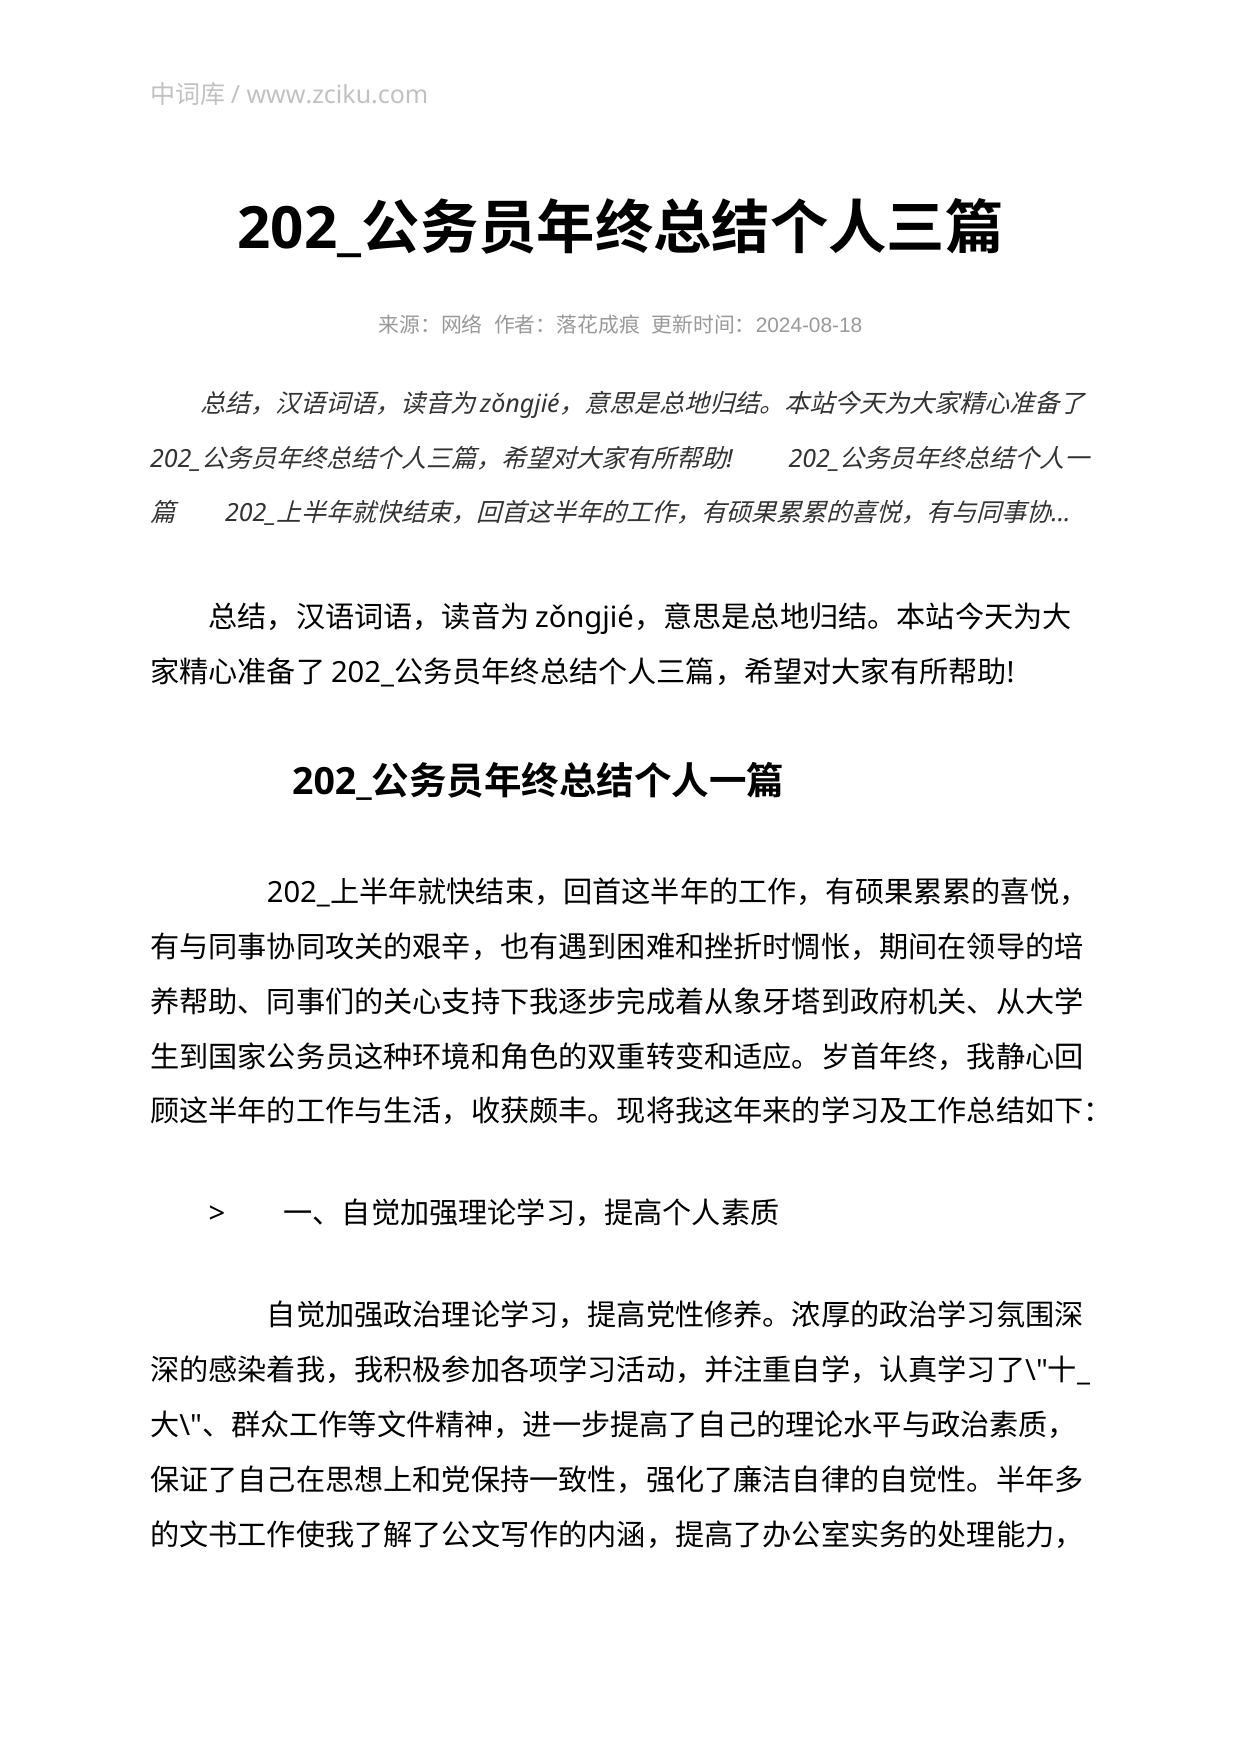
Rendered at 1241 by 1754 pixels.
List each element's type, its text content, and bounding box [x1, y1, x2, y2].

subtitle 202_公务员年终总结个人三篇 [150, 181, 1090, 266]
text 总结，汉语词语，读音为zǒngjié，意思是总地归结。本站今天为大家精心准备了202_公务员年终总结个人三篇，希望对大家有所帮助! [150, 594, 1090, 691]
text 202_公务员年终总结个人一篇 [150, 751, 1090, 805]
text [150, 1292, 1090, 1554]
text > 一、自觉加强理论学习，提高个人素质 [150, 1190, 1090, 1232]
text 202_上半年就快结束，回首这半年的工作，有硕果累累的喜悦，有与同事协同攻关的艰辛，也有遇到困难和挫折时惆怅，期间在领导的培养帮助、同事们的关心支持下我逐步完成着从象牙塔到政府机关、从大学生到国家公务员这种环境和角色的双重转变和适应。岁首年终，我静心回顾这半年的工作与生活，收获颇丰。现将我这年来的学习及工作总结如下： [150, 868, 1090, 1130]
text 来源：网络 作者：落花成痕 更新时间：2024-08-18 [150, 313, 1090, 337]
text 总结，汉语词语，读音为zǒngjié，意思是总地归结。本站今天为大家精心准备了202_公务员年终总结个人三篇，希望对大家有所帮助! 202_公务员年终总结个人一篇 202_上半年就快结束，回首这半年的工作，有硕果累累的喜悦，有与同事协... [150, 384, 1090, 529]
